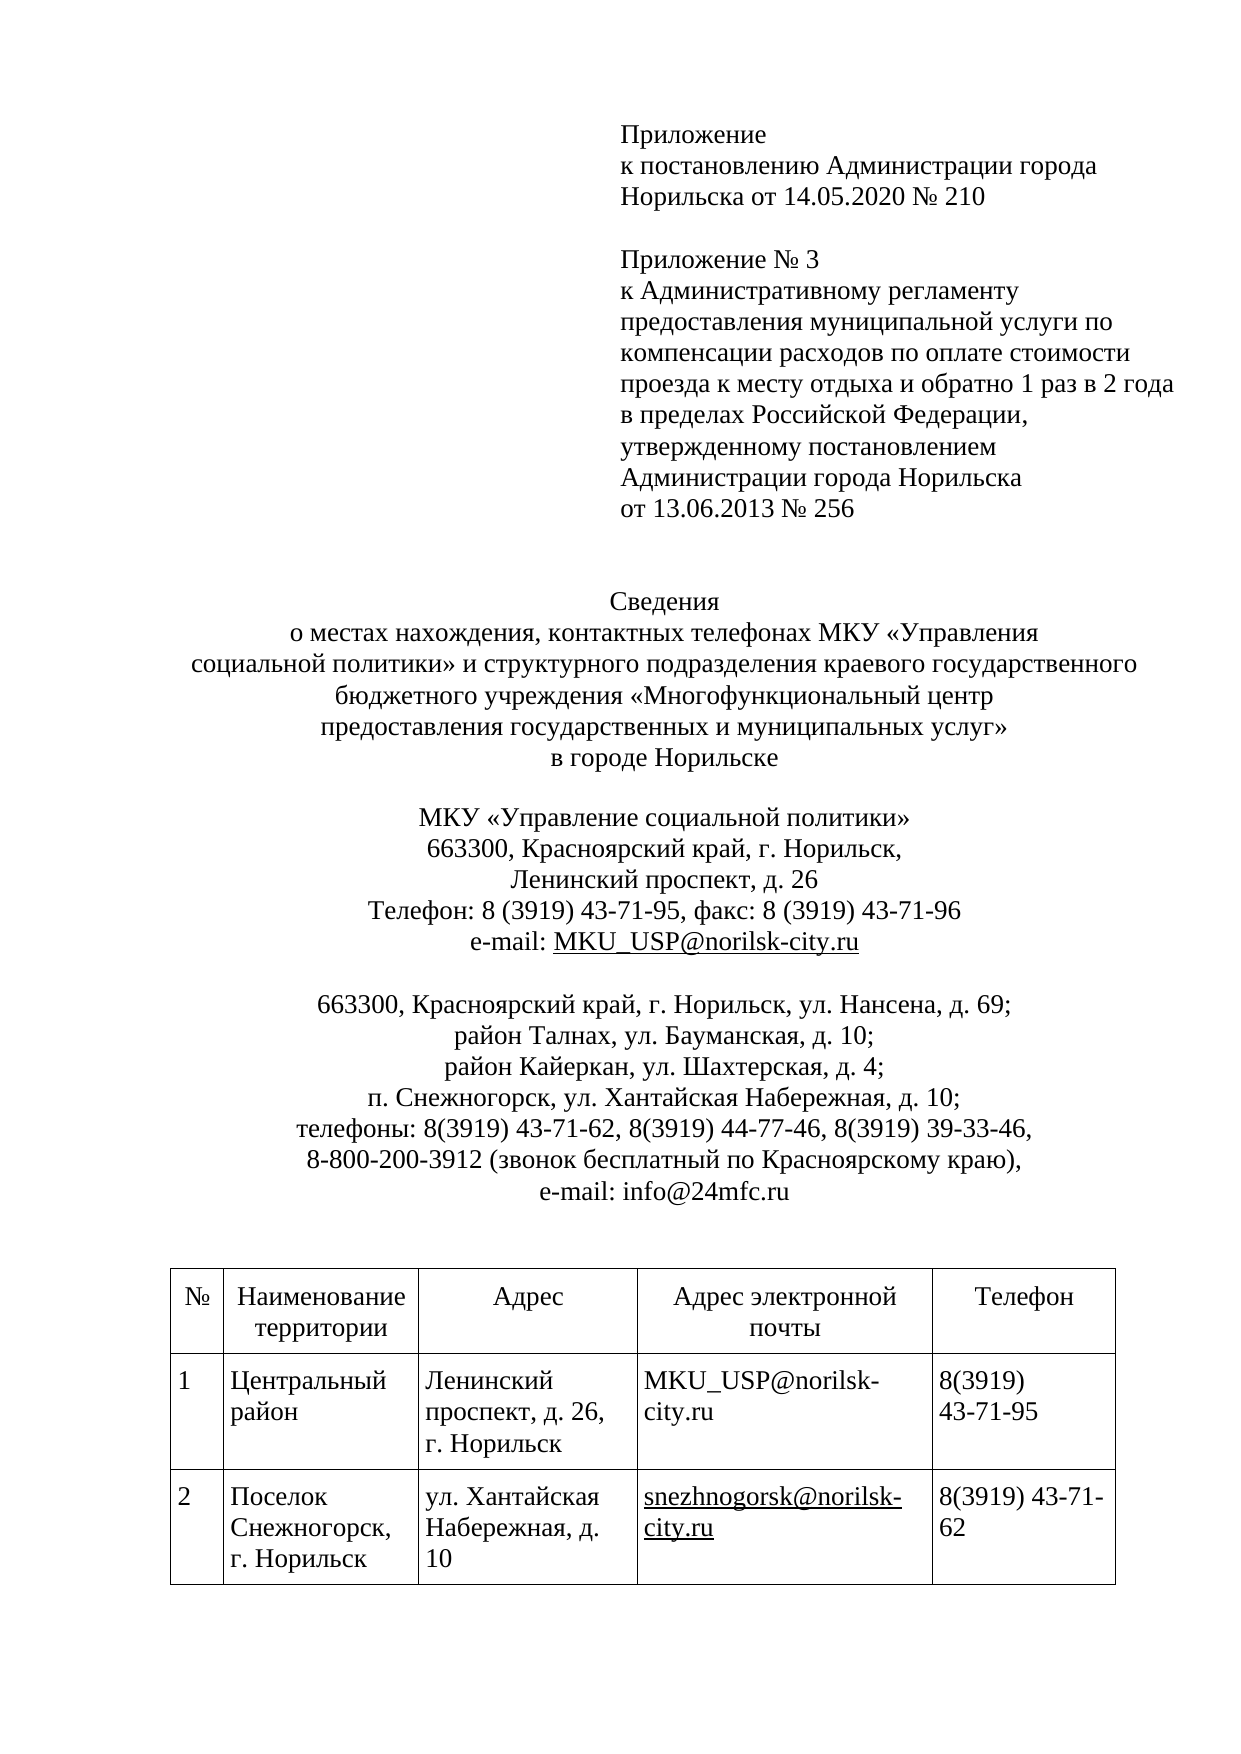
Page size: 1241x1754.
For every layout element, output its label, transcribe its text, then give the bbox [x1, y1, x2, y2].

text социальной политики» и структурного подразделения краевого государственного [177, 648, 1152, 679]
text МКУ «Управление социальной политики» [177, 801, 1152, 832]
table_cell Поселок Снежногорск, г. Норильск [224, 1470, 418, 1584]
text 663300, Красноярский край, г. Норильск, [177, 832, 1152, 863]
table_header Адрес [419, 1269, 637, 1353]
text бюджетного учреждения «Многофункциональный центр [177, 679, 1152, 710]
table_cell ул. Хантайская Набережная, д. 10 [419, 1470, 637, 1584]
text к постановлению Администрации города Норильска от 14.05.2020 № 210 [620, 149, 1152, 212]
table_cell 2 [171, 1470, 223, 1584]
table_header № [171, 1269, 223, 1353]
table_header Адрес электронной почты [638, 1269, 932, 1353]
text 8-800-200-3912 (звонок бесплатный по Красноярскому краю), [177, 1143, 1152, 1175]
text Приложение № 3 [620, 243, 1152, 274]
text e-mail: info@24mfc.ru [177, 1175, 1152, 1206]
text Сведения [177, 585, 1152, 616]
table_cell 8(3919) 43-71-95 [933, 1354, 1115, 1468]
text о местах нахождения, контактных телефонах МКУ «Управления [177, 616, 1152, 648]
text 663300, Красноярский край, г. Норильск, ул. Нансена, д. 69; [177, 988, 1152, 1019]
text e-mail: MKU_USP@norilsk-city.ru [177, 926, 1152, 957]
table_cell 1 [171, 1354, 223, 1468]
table_cell Центральный район [224, 1354, 418, 1468]
text п. Снежногорск, ул. Хантайская Набережная, д. 10; [177, 1081, 1152, 1112]
text телефоны: 8(3919) 43-71-62, 8(3919) 44-77-46, 8(3919) 39-33-46, [177, 1112, 1152, 1143]
table_cell Ленинский проспект, д. 26, г. Норильск [419, 1354, 637, 1468]
text Приложение [620, 118, 1152, 149]
table_header Наименование территории [224, 1269, 418, 1353]
text утвержденному постановлением Администрации города Норильска от 13.06.2013 № 256 [620, 429, 1152, 523]
text район Талнах, ул. Бауманская, д. 10; [177, 1019, 1152, 1050]
text в городе Норильске [177, 741, 1152, 772]
text район Кайеркан, ул. Шахтерская, д. 4; [177, 1050, 1152, 1081]
text предоставления государственных и муниципальных услуг» [177, 710, 1152, 741]
text Ленинский проспект, д. 26 [177, 863, 1152, 894]
table_cell 8(3919) 43-71-62 [933, 1470, 1115, 1584]
text Телефон: 8 (3919) 43-71-95, факс: 8 (3919) 43-71-96 [177, 894, 1152, 926]
table_cell snezhnogorsk@norilsk-city.ru [638, 1470, 932, 1584]
text к Административному регламенту предоставления муниципальной услуги по компенсации расходов по оплате стоимости проезда к месту отдыха и обратно 1 раз в 2 года в пределах Российской Федерации, [620, 274, 1181, 429]
table_cell MKU_USP@norilsk-city.ru [638, 1354, 932, 1468]
table_header Телефон [933, 1269, 1115, 1353]
